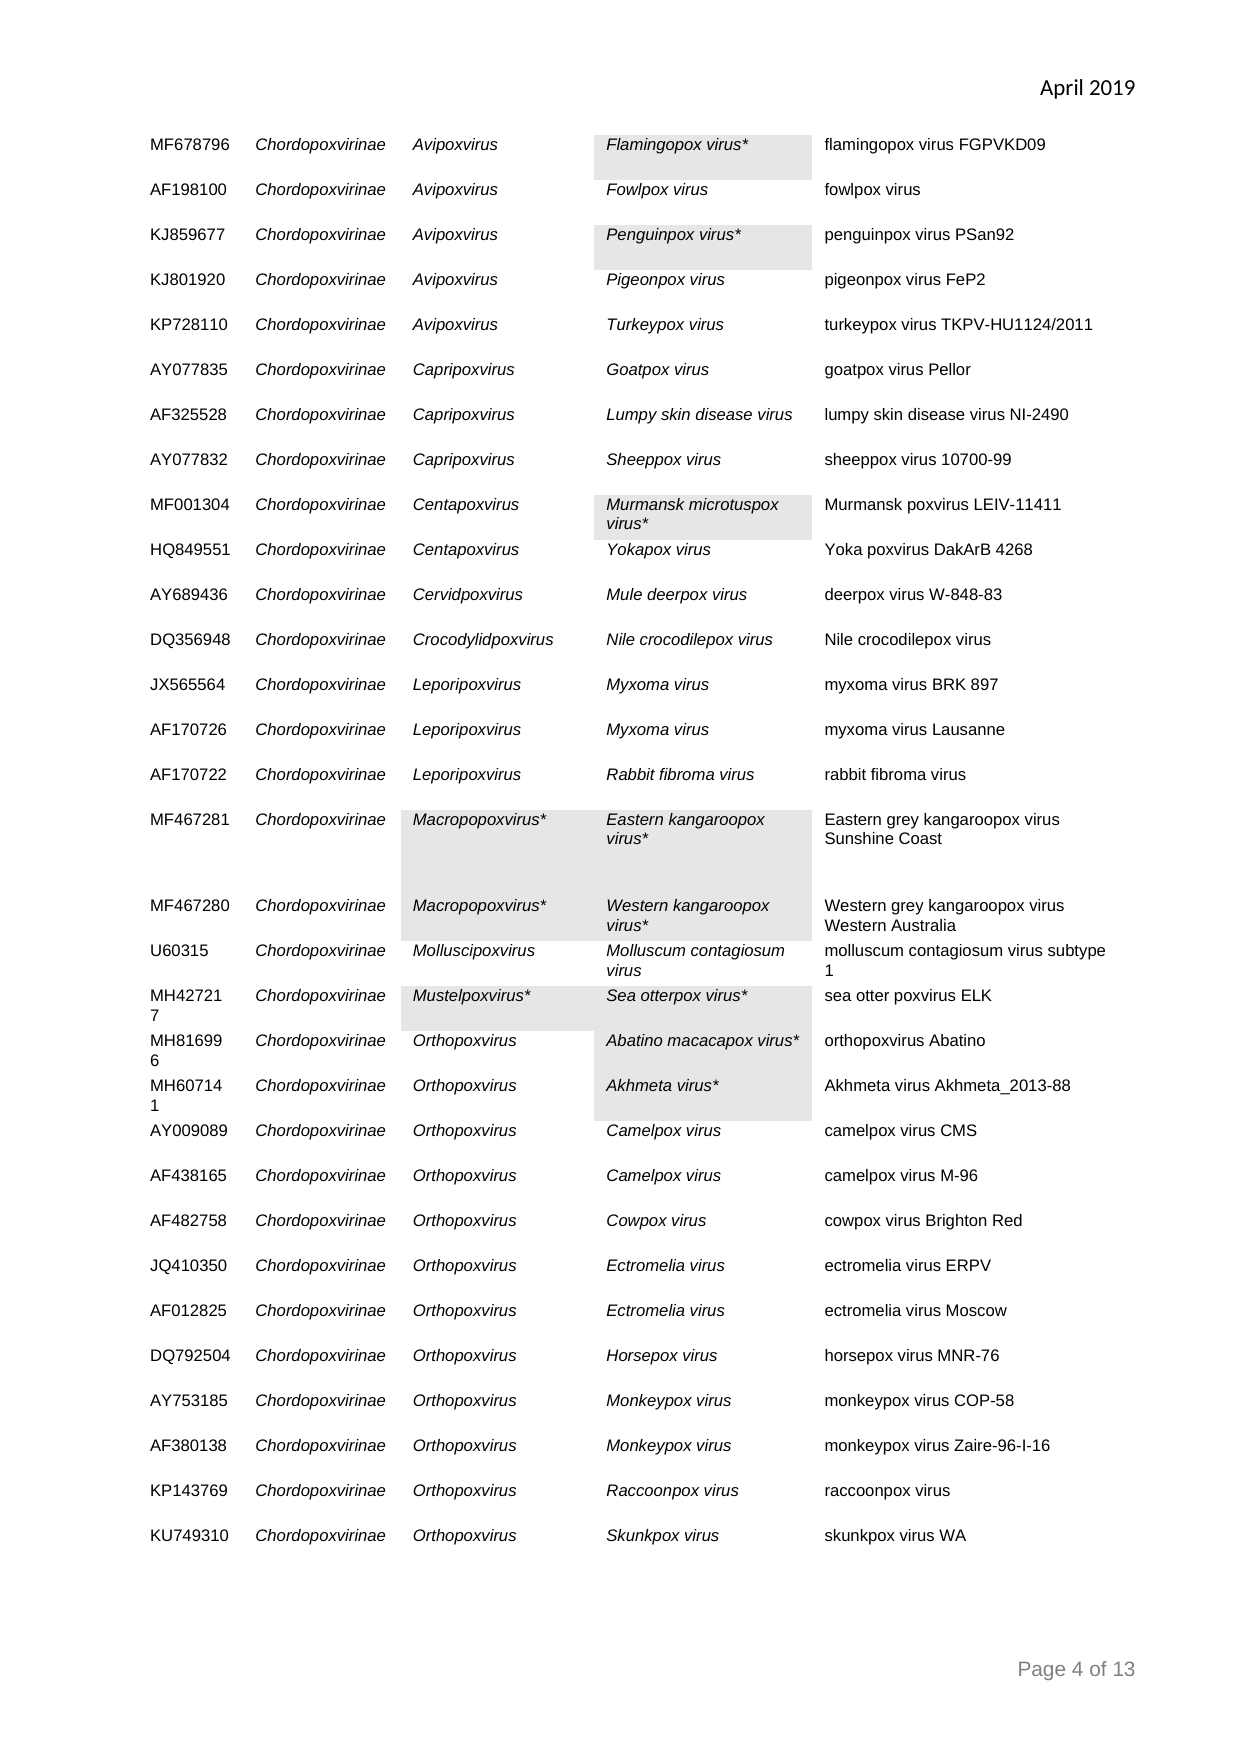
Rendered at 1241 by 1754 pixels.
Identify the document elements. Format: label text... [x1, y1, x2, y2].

table_cell Orthopoxvirus [401, 1031, 594, 1076]
table_cell Chordopoxvirinae [243, 405, 401, 450]
table_cell Western kangaroopox virus* [594, 896, 812, 941]
table_cell Leporipoxvirus [401, 720, 594, 765]
table_cell turkeypox virus TKPV-HU1124/2011 [813, 315, 1123, 360]
table_cell Monkeypox virus [594, 1391, 812, 1436]
table_cell Western grey kangaroopox virus Western Australia [813, 896, 1123, 941]
table_cell monkeypox virus Zaire-96-I-16 [813, 1436, 1123, 1481]
table_cell skunkpox virus WA [813, 1526, 1123, 1571]
table_cell Chordopoxvirinae [243, 450, 401, 495]
table_cell Chordopoxvirinae [243, 135, 401, 180]
table_cell MH816996 [138, 1031, 243, 1076]
table_cell Chordopoxvirinae [243, 941, 401, 986]
table_cell ectromelia virus Moscow [813, 1301, 1123, 1346]
table_cell Leporipoxvirus [401, 675, 594, 720]
table_cell penguinpox virus PSan92 [813, 225, 1123, 270]
table_cell Yoka poxvirus DakArB 4268 [813, 540, 1123, 585]
table_cell Orthopoxvirus [401, 1076, 594, 1121]
table_cell Sea otterpox virus* [594, 986, 812, 1031]
table_cell Orthopoxvirus [401, 1391, 594, 1436]
table_cell Chordopoxvirinae [243, 896, 401, 941]
table_cell Penguinpox virus* [594, 225, 812, 270]
table_cell Cowpox virus [594, 1211, 812, 1256]
table_cell orthopoxvirus Abatino [813, 1031, 1123, 1076]
table_cell Horsepox virus [594, 1346, 812, 1391]
table_cell Cervidpoxvirus [401, 585, 594, 630]
table_cell Chordopoxvirinae [243, 1031, 401, 1076]
table_cell Lumpy skin disease virus [594, 405, 812, 450]
table_cell Eastern grey kangaroopox virus Sunshine Coast [813, 810, 1123, 896]
table_cell Chordopoxvirinae [243, 630, 401, 675]
table_cell Turkeypox virus [594, 315, 812, 360]
table_cell myxoma virus Lausanne [813, 720, 1123, 765]
table_cell AY077832 [138, 450, 243, 495]
table_cell ectromelia virus ERPV [813, 1256, 1123, 1301]
table_cell raccoonpox virus [813, 1481, 1123, 1526]
table_cell Chordopoxvirinae [243, 1121, 401, 1166]
table_cell deerpox virus W-848-83 [813, 585, 1123, 630]
table_cell Crocodylidpoxvirus [401, 630, 594, 675]
table_cell Akhmeta virus Akhmeta_2013-88 [813, 1076, 1123, 1121]
table_cell Orthopoxvirus [401, 1436, 594, 1481]
table_cell JQ410350 [138, 1256, 243, 1301]
table_cell AY689436 [138, 585, 243, 630]
table_cell goatpox virus Pellor [813, 360, 1123, 405]
table_cell U60315 [138, 941, 243, 986]
table_cell MF001304 [138, 495, 243, 540]
table_cell Chordopoxvirinae [243, 810, 401, 896]
table_cell Monkeypox virus [594, 1436, 812, 1481]
table_cell Chordopoxvirinae [243, 1211, 401, 1256]
table_cell Chordopoxvirinae [243, 1346, 401, 1391]
table_cell Nile crocodilepox virus [594, 630, 812, 675]
table_cell HQ849551 [138, 540, 243, 585]
table_cell AY753185 [138, 1391, 243, 1436]
table_cell KP143769 [138, 1481, 243, 1526]
table_cell Chordopoxvirinae [243, 315, 401, 360]
table_cell DQ356948 [138, 630, 243, 675]
table_cell JX565564 [138, 675, 243, 720]
table_cell MH427217 [138, 986, 243, 1031]
table_cell Orthopoxvirus [401, 1256, 594, 1301]
table_cell KU749310 [138, 1526, 243, 1571]
table_cell Chordopoxvirinae [243, 675, 401, 720]
table_cell Chordopoxvirinae [243, 1436, 401, 1481]
table_cell Chordopoxvirinae [243, 180, 401, 225]
table_cell myxoma virus BRK 897 [813, 675, 1123, 720]
table_cell AF438165 [138, 1166, 243, 1211]
table_cell AF170722 [138, 765, 243, 810]
table_cell Myxoma virus [594, 720, 812, 765]
table_cell Centapoxvirus [401, 495, 594, 540]
table_cell sheeppox virus 10700-99 [813, 450, 1123, 495]
table_cell Avipoxvirus [401, 270, 594, 315]
table_cell Chordopoxvirinae [243, 765, 401, 810]
table_cell DQ792504 [138, 1346, 243, 1391]
table_cell Chordopoxvirinae [243, 495, 401, 540]
table_cell KJ859677 [138, 225, 243, 270]
table_cell Abatino macacapox virus* [594, 1031, 812, 1076]
table_cell monkeypox virus COP-58 [813, 1391, 1123, 1436]
table_cell Chordopoxvirinae [243, 1526, 401, 1571]
table_cell Capripoxvirus [401, 405, 594, 450]
table_cell fowlpox virus [813, 180, 1123, 225]
table_cell Leporipoxvirus [401, 765, 594, 810]
table_cell Orthopoxvirus [401, 1301, 594, 1346]
table_cell AF482758 [138, 1211, 243, 1256]
table_cell Mustelpoxvirus* [401, 986, 594, 1031]
table_cell Macropopoxvirus* [401, 896, 594, 941]
table_cell Yokapox virus [594, 540, 812, 585]
table_cell Eastern kangaroopox virus* [594, 810, 812, 896]
table_cell Molluscum contagiosum virus [594, 941, 812, 986]
table_cell Macropopoxvirus* [401, 810, 594, 896]
table_cell AF325528 [138, 405, 243, 450]
table_cell Chordopoxvirinae [243, 585, 401, 630]
table_cell Chordopoxvirinae [243, 720, 401, 765]
table_cell Chordopoxvirinae [243, 986, 401, 1031]
table_cell Capripoxvirus [401, 360, 594, 405]
table_cell Chordopoxvirinae [243, 1256, 401, 1301]
table_cell Myxoma virus [594, 675, 812, 720]
table_cell flamingopox virus FGPVKD09 [813, 135, 1123, 180]
table_cell AY009089 [138, 1121, 243, 1166]
table_cell Chordopoxvirinae [243, 1391, 401, 1436]
table_cell Pigeonpox virus [594, 270, 812, 315]
table_cell Orthopoxvirus [401, 1121, 594, 1166]
table_cell Capripoxvirus [401, 450, 594, 495]
table_cell Avipoxvirus [401, 225, 594, 270]
table_cell Chordopoxvirinae [243, 1166, 401, 1211]
table_cell rabbit fibroma virus [813, 765, 1123, 810]
table_cell camelpox virus CMS [813, 1121, 1123, 1166]
table_cell MH607141 [138, 1076, 243, 1121]
table_cell camelpox virus M-96 [813, 1166, 1123, 1211]
table_cell AF198100 [138, 180, 243, 225]
table_cell Murmansk microtuspox virus* [594, 495, 812, 540]
table_cell Chordopoxvirinae [243, 540, 401, 585]
table_cell MF467281 [138, 810, 243, 896]
table_cell Avipoxvirus [401, 135, 594, 180]
table_cell AF012825 [138, 1301, 243, 1346]
table_cell horsepox virus MNR-76 [813, 1346, 1123, 1391]
table_cell Orthopoxvirus [401, 1526, 594, 1571]
table_cell Chordopoxvirinae [243, 1076, 401, 1121]
table_cell molluscum contagiosum virus subtype 1 [813, 941, 1123, 986]
table_cell Akhmeta virus* [594, 1076, 812, 1121]
table_cell Camelpox virus [594, 1121, 812, 1166]
table_cell AF170726 [138, 720, 243, 765]
table_cell Molluscipoxvirus [401, 941, 594, 986]
table_cell MF467280 [138, 896, 243, 941]
table_cell Chordopoxvirinae [243, 225, 401, 270]
table_cell Avipoxvirus [401, 180, 594, 225]
table_cell Orthopoxvirus [401, 1481, 594, 1526]
table_cell pigeonpox virus FeP2 [813, 270, 1123, 315]
table_cell Ectromelia virus [594, 1256, 812, 1301]
table_cell Orthopoxvirus [401, 1166, 594, 1211]
table_cell Flamingopox virus* [594, 135, 812, 180]
table_cell Rabbit fibroma virus [594, 765, 812, 810]
table_cell Chordopoxvirinae [243, 360, 401, 405]
table_cell Raccoonpox virus [594, 1481, 812, 1526]
table_cell Chordopoxvirinae [243, 1301, 401, 1346]
table_cell sea otter poxvirus ELK [813, 986, 1123, 1031]
table_cell Murmansk poxvirus LEIV-11411 [813, 495, 1123, 540]
table_cell KP728110 [138, 315, 243, 360]
table_cell MF678796 [138, 135, 243, 180]
table_cell Ectromelia virus [594, 1301, 812, 1346]
table_cell cowpox virus Brighton Red [813, 1211, 1123, 1256]
table_cell Skunkpox virus [594, 1526, 812, 1571]
table_cell Avipoxvirus [401, 315, 594, 360]
table_cell Nile crocodilepox virus [813, 630, 1123, 675]
table_cell Camelpox virus [594, 1166, 812, 1211]
table_cell Orthopoxvirus [401, 1346, 594, 1391]
table_cell Chordopoxvirinae [243, 270, 401, 315]
table_cell KJ801920 [138, 270, 243, 315]
table_cell Mule deerpox virus [594, 585, 812, 630]
table_cell Goatpox virus [594, 360, 812, 405]
table_cell Centapoxvirus [401, 540, 594, 585]
table_cell Sheeppox virus [594, 450, 812, 495]
table_cell Fowlpox virus [594, 180, 812, 225]
table_cell AY077835 [138, 360, 243, 405]
table_cell AF380138 [138, 1436, 243, 1481]
table_cell Chordopoxvirinae [243, 1481, 401, 1526]
table_cell Orthopoxvirus [401, 1211, 594, 1256]
table_cell lumpy skin disease virus NI-2490 [813, 405, 1123, 450]
